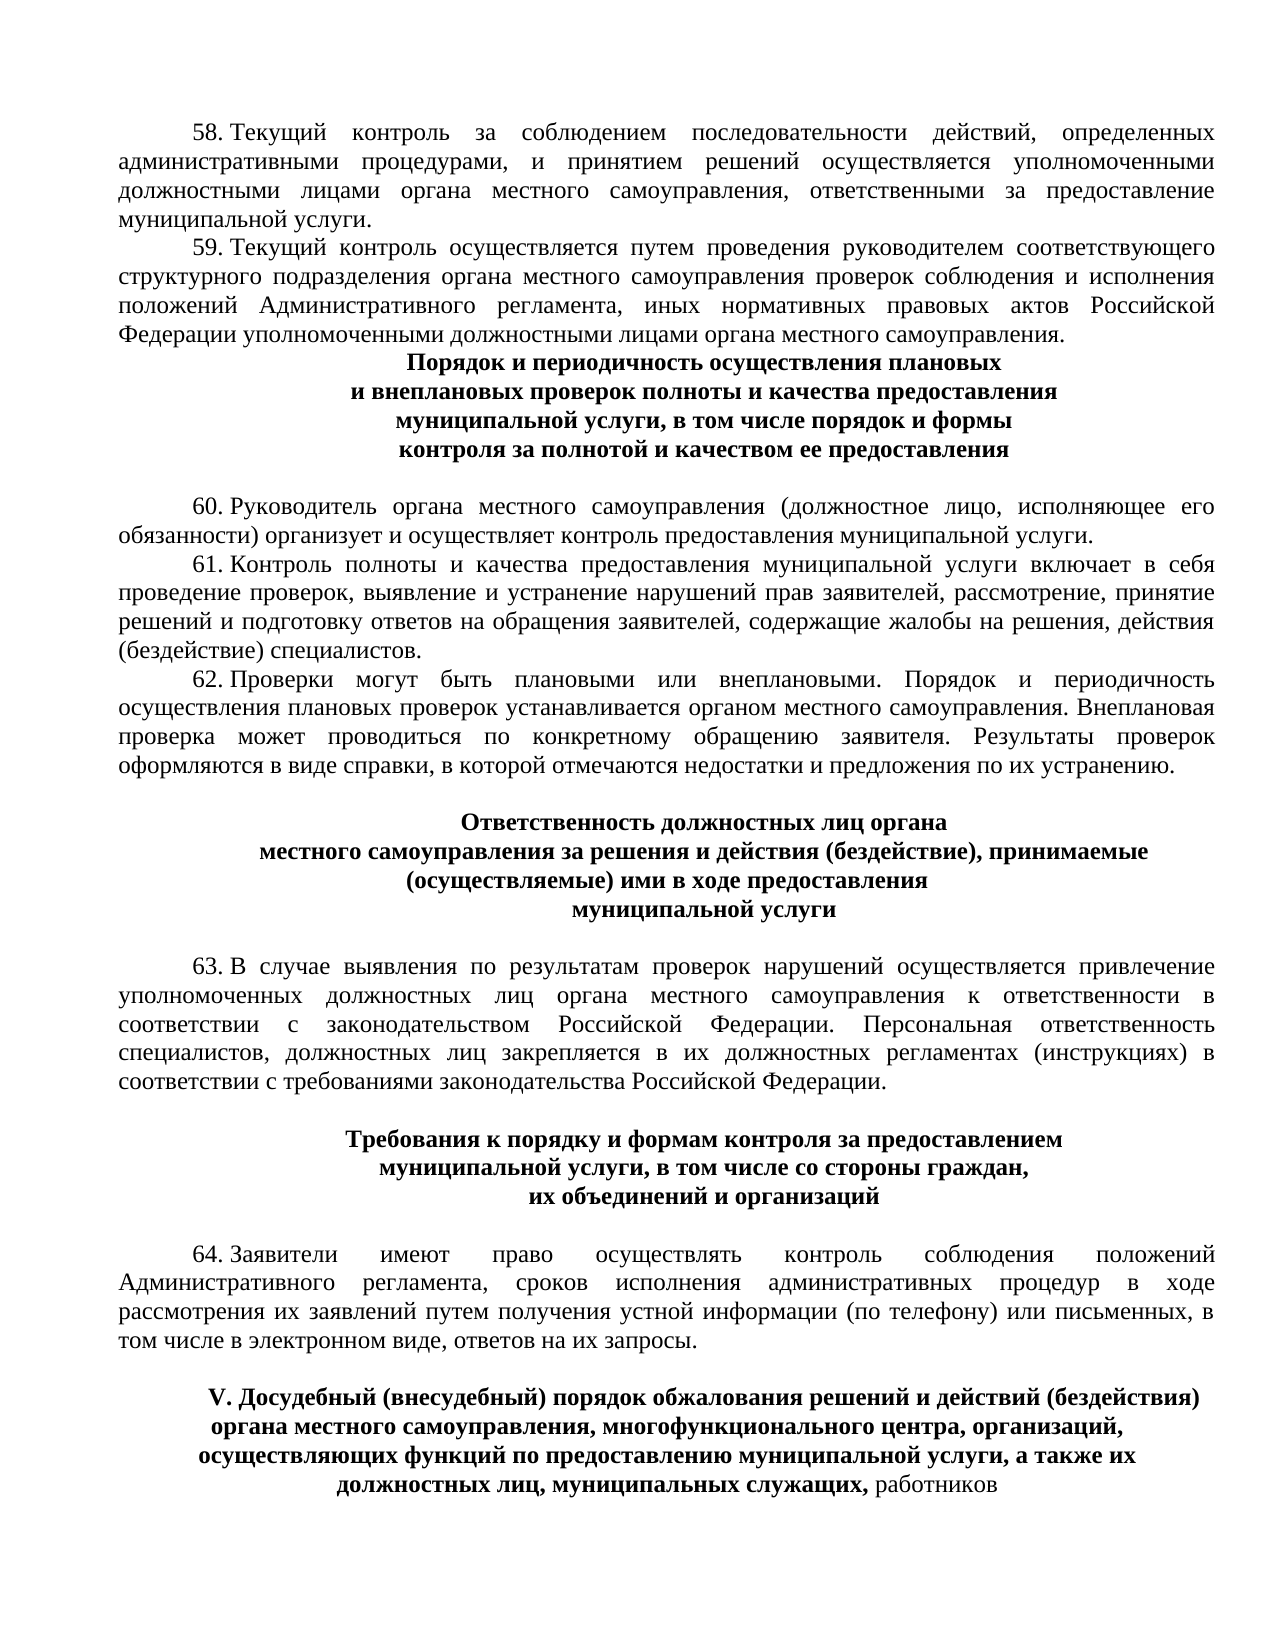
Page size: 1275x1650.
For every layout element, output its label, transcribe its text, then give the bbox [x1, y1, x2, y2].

text 60. Руководитель органа местного самоуправления (должностное лицо, исполняющее его обязанности) организует и осуществляет контроль предоставления муниципальной услуги. [118, 491, 1216, 549]
text Требования к порядку и формам контроля за предоставлением [118, 1124, 1216, 1152]
text контроля за полнотой и качеством ее предоставления [118, 434, 1216, 462]
text Порядок и периодичность осуществления плановых [118, 347, 1216, 376]
text V. Досудебный (внесудебный) порядок обжалования решений и действий (бездействия) органа местного самоуправления, многофункционального центра, организаций, осуществляющих функций по предоставлению муниципальной услуги, а также их должностных лиц, муниципальных служащих, работников [118, 1382, 1216, 1497]
text 62. Проверки могут быть плановыми или внеплановыми. Порядок и периодичность осуществления плановых проверок устанавливается органом местного самоуправления. Внеплановая проверка может проводиться по конкретному обращению заявителя. Результаты проверок оформляются в виде справки, в которой отмечаются недостатки и предложения по их устранению. [118, 664, 1216, 779]
text местного самоуправления за решения и действия (бездействие), принимаемые (осуществляемые) ими в ходе предоставления [118, 836, 1216, 894]
text Ответственность должностных лиц органа [118, 807, 1216, 836]
text 61. Контроль полноты и качества предоставления муниципальной услуги включает в себя проведение проверок, выявление и устранение нарушений прав заявителей, рассмотрение, принятие решений и подготовку ответов на обращения заявителей, содержащие жалобы на решения, действия (бездействие) специалистов. [118, 549, 1216, 664]
text 64. Заявители имеют право осуществлять контроль соблюдения положений Административного регламента, сроков исполнения административных процедур в ходе рассмотрения их заявлений путем получения устной информации (по телефону) или письменных, в том числе в электронном виде, ответов на их запросы. [118, 1239, 1216, 1354]
text 58. Текущий контроль за соблюдением последовательности действий, определенных административными процедурами, и принятием решений осуществляется уполномоченными должностными лицами органа местного самоуправления, ответственными за предоставление муниципальной услуги. [118, 117, 1216, 232]
text муниципальной услуги [118, 894, 1216, 922]
text муниципальной услуги, в том числе со стороны граждан, [118, 1152, 1216, 1181]
text их объединений и организаций [118, 1181, 1216, 1210]
text 63. В случае выявления по результатам проверок нарушений осуществляется привлечение уполномоченных должностных лиц органа местного самоуправления к ответственности в соответствии с законодательством Российской Федерации. Персональная ответственность специалистов, должностных лиц закрепляется в их должностных регламентах (инструкциях) в соответствии с требованиями законодательства Российской Федерации. [118, 951, 1216, 1095]
text и внеплановых проверок полноты и качества предоставления [118, 376, 1216, 405]
text 59. Текущий контроль осуществляется путем проведения руководителем соответствующего структурного подразделения органа местного самоуправления проверок соблюдения и исполнения положений Административного регламента, иных нормативных правовых актов Российской Федерации уполномоченными должностными лицами органа местного самоуправления. [118, 232, 1216, 347]
text муниципальной услуги, в том числе порядок и формы [118, 405, 1216, 434]
